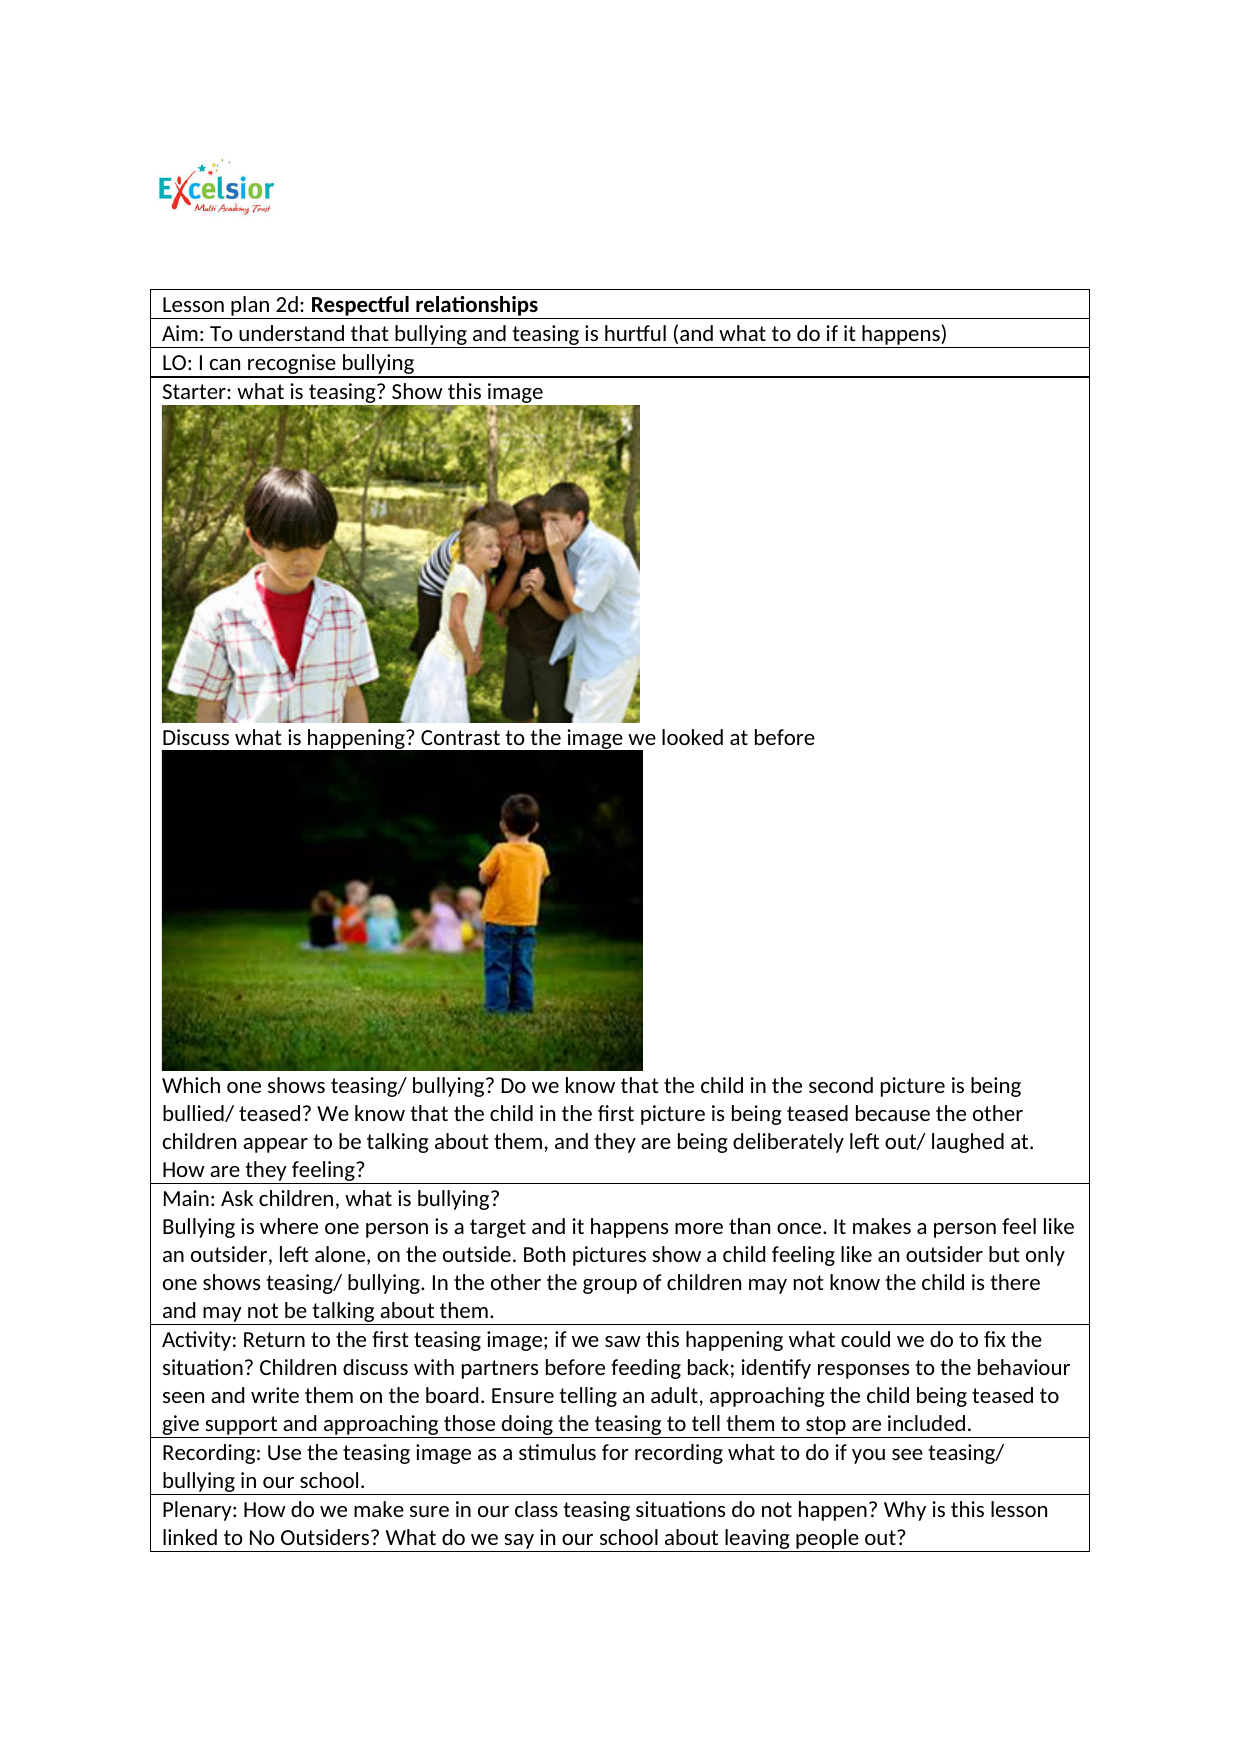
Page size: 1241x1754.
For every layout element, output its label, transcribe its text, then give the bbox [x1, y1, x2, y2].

table_cell Main: Ask children, what is bullying? Bullying is where one person is a target and it happens more than once. It makes a person feel like an outsider, left alone, on the outside. Both pictures show a child feeling like an outsider but only one shows teasing/ bullying. In the other the group of children may not know the child is there and may not be talking about them. [151, 1184, 1089, 1324]
table_cell Starter: what is teasing? Show this image Discuss what is happening? Contrast to the image we looked at before Which one shows teasing/ bullying? Do we know that the child in the second picture is being bullied/ teased? We know that the child in the first picture is being teased because the other children appear to be talking about them, and they are being deliberately left out/ laughed at. How are they feeling? [151, 378, 1089, 1183]
picture [161, 750, 643, 1071]
picture [150, 150, 283, 224]
table_cell Activity: Return to the first teasing image; if we saw this happening what could we do to fix the situation? Children discuss with partners before feeding back; identify responses to the behaviour seen and write them on the board. Ensure telling an adult, approaching the child being teased to give support and approaching those doing the teasing to tell them to stop are included. [151, 1325, 1089, 1437]
table_cell Recording: Use the teasing image as a stimulus for recording what to do if you see teasing/ bullying in our school. [151, 1438, 1089, 1494]
table_cell Aim: To understand that bullying and teasing is hurtful (and what to do if it happens) [151, 319, 1089, 347]
table_cell LO: I can recognise bullying [151, 348, 1089, 376]
picture [161, 405, 640, 723]
table_header Lesson plan 2d: Respectful relationships [151, 290, 1089, 318]
table_cell Plenary: How do we make sure in our class teasing situations do not happen? Why is this lesson linked to No Outsiders? What do we say in our school about leaving people out? [151, 1495, 1089, 1551]
